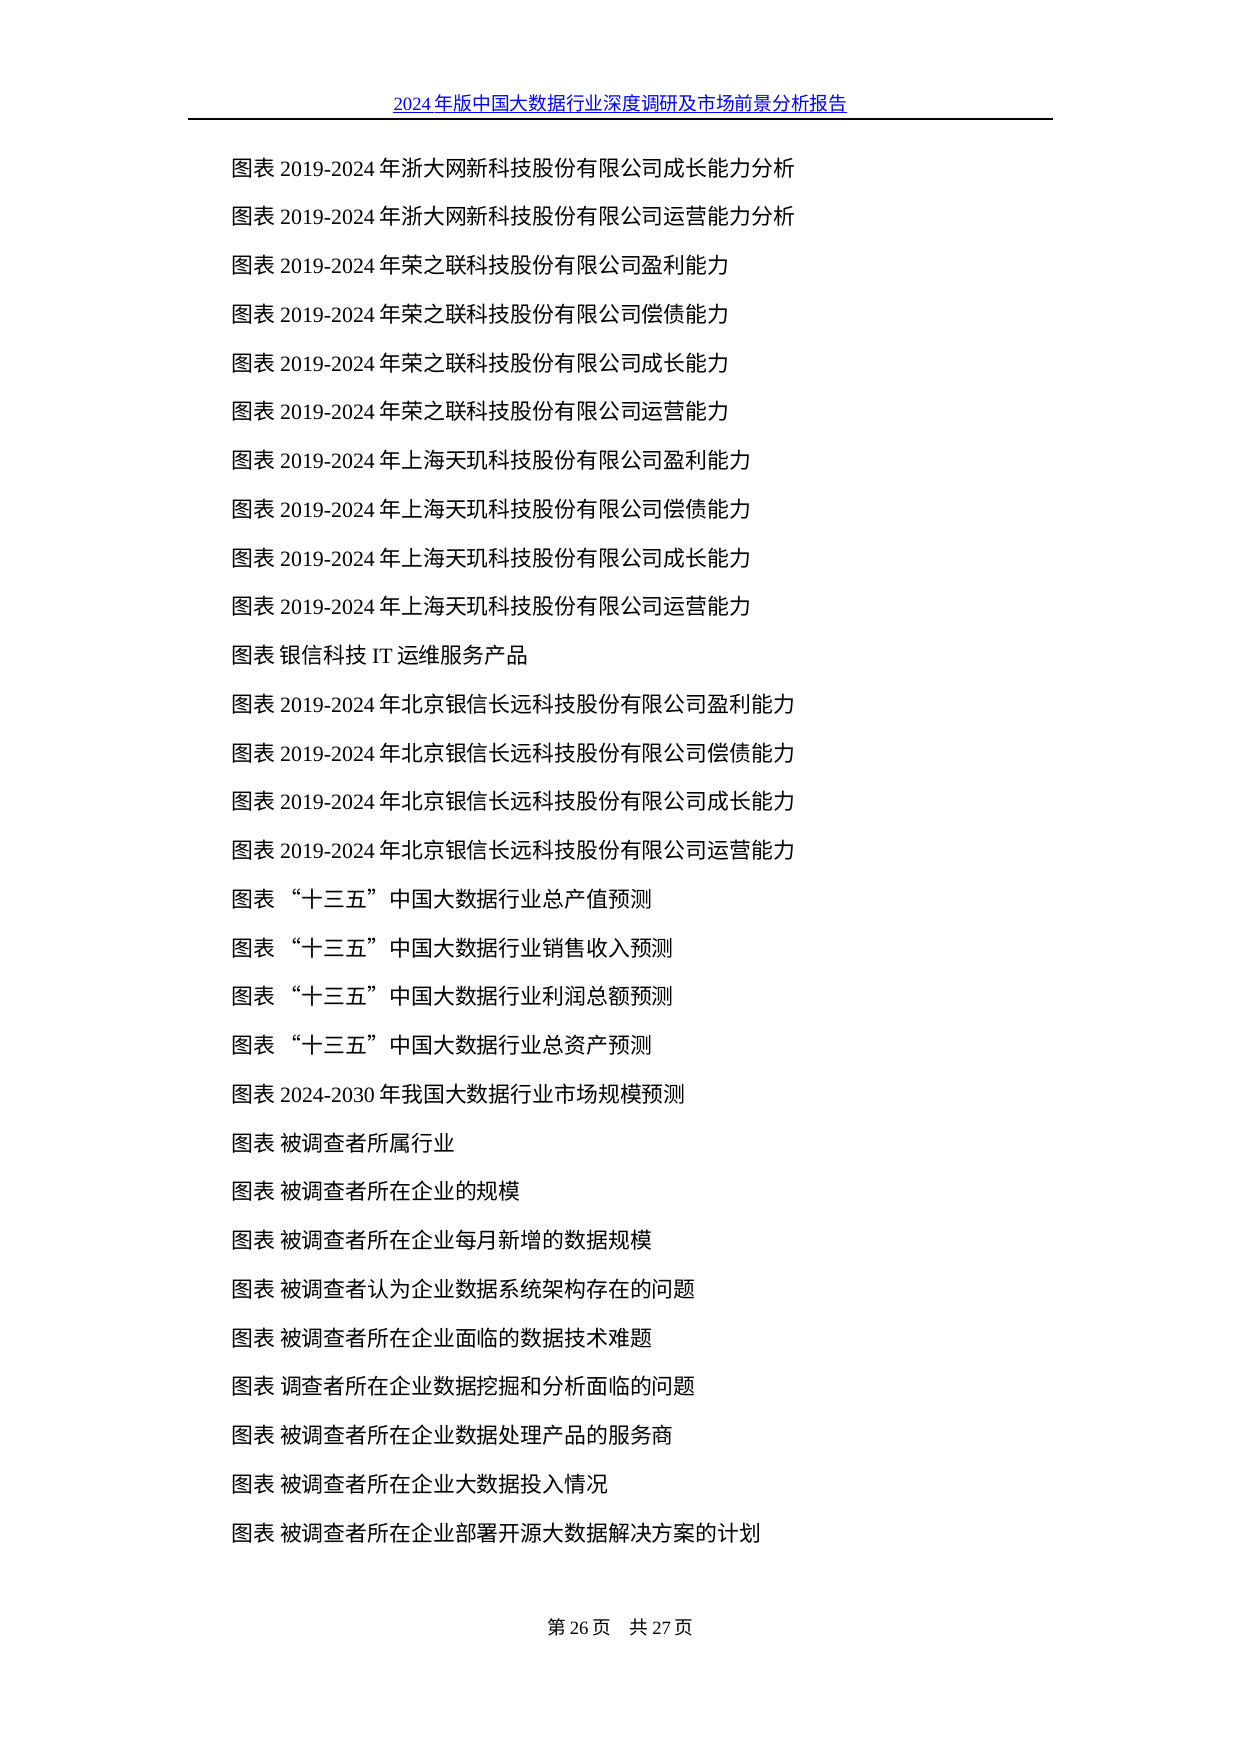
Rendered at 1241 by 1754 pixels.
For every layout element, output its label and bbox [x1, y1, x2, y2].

text [187, 150, 1053, 1548]
